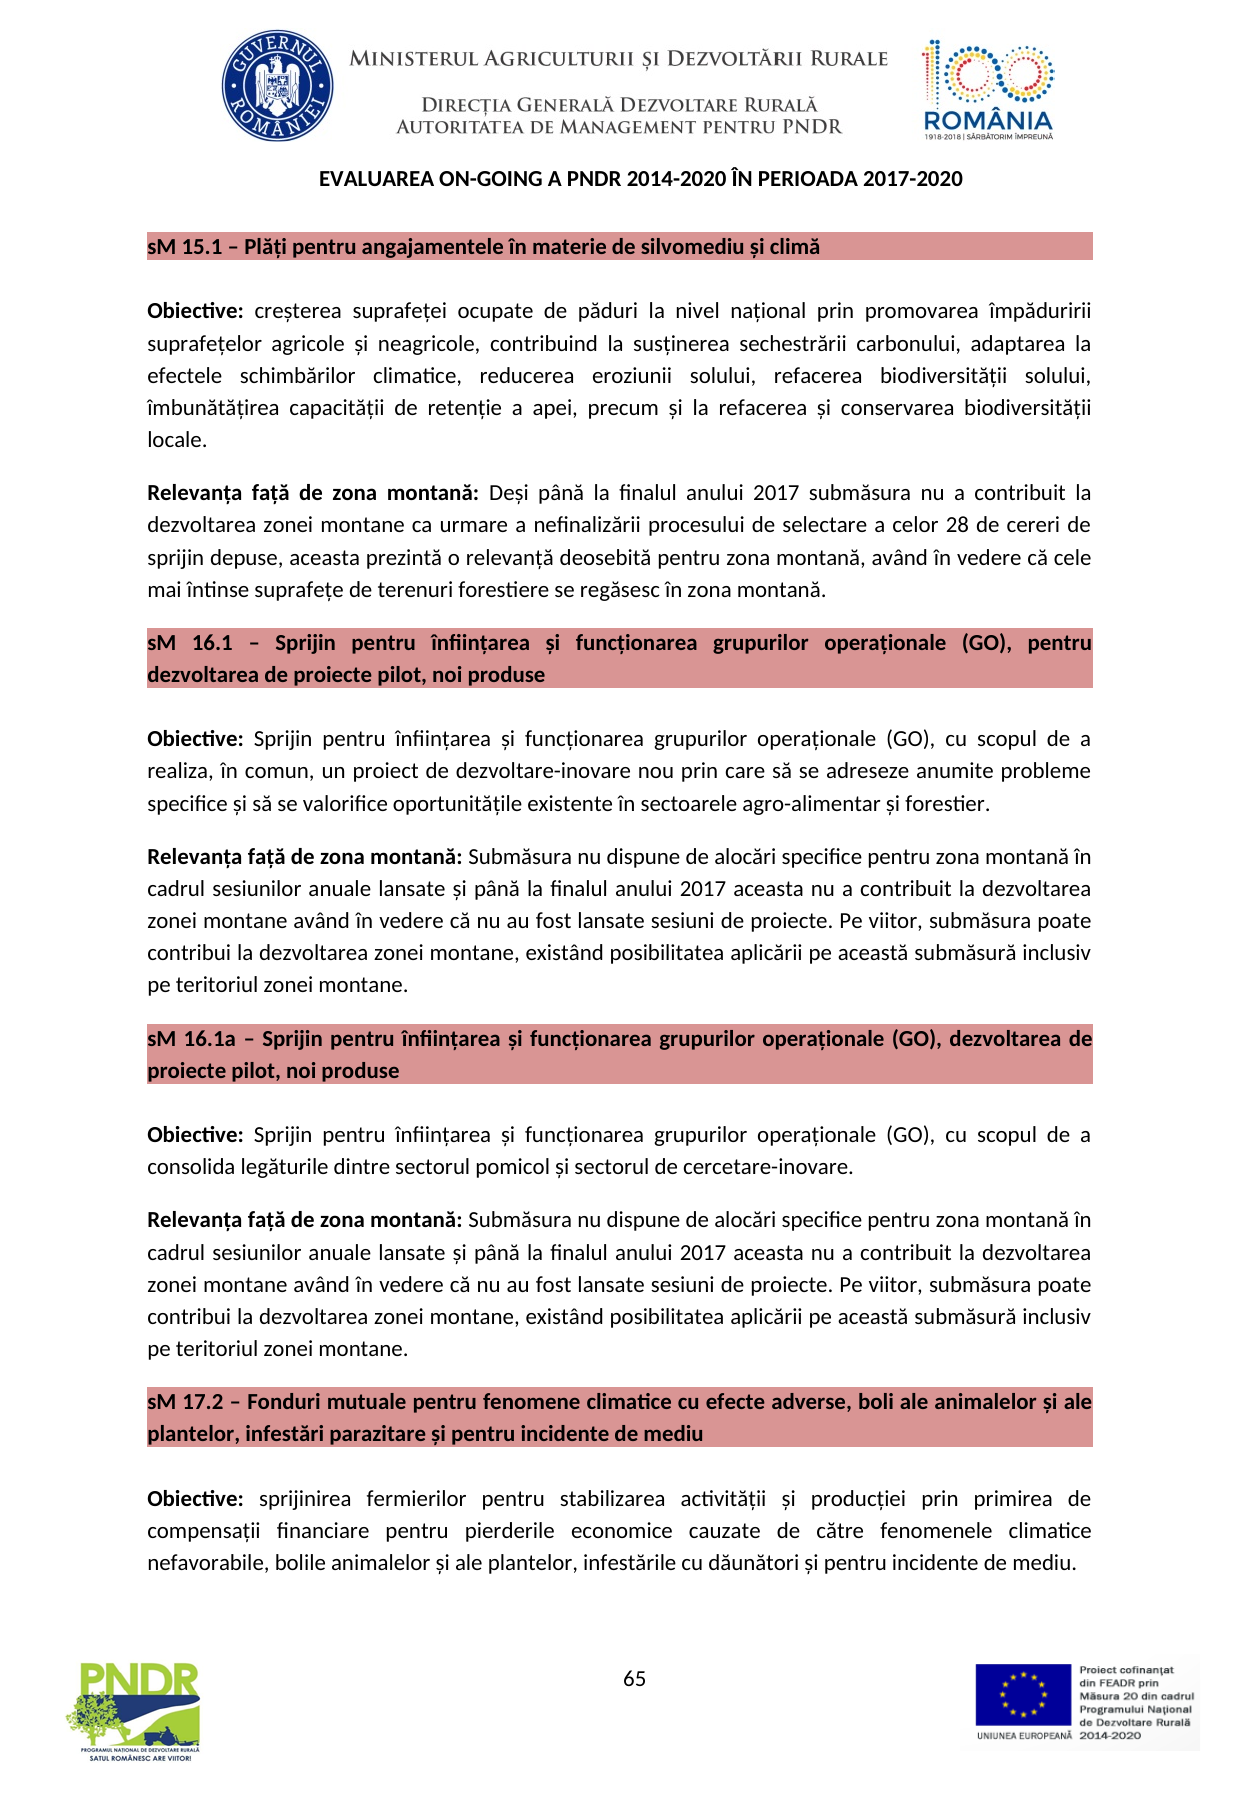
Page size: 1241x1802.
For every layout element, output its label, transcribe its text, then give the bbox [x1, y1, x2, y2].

text Relevanța față de zona montană: Submăsura nu dispune de alocări specifice pentru zona montană în cadrul sesiunilor anuale lansate și până la finalul anului 2017 aceasta nu a contribuit la dezvoltarea zonei montane având în vedere că nu au fost lansate sesiuni de proiecte. Pe viitor, submăsura poate contribui la dezvoltarea zonei montane, existând posibilitatea aplicării pe această submăsură inclusiv pe teritoriul zonei montane. [147, 1205, 1093, 1362]
text Obiective: sprijinirea fermierilor pentru stabilizarea activității și producției prin primirea de compensații financiare pentru pierderile economice cauzate de către fenomenele climatice nefavorabile, bolile animalelor și ale plantelor, infestările cu dăunători și pentru incidente de mediu. [147, 1484, 1093, 1576]
text Obiective: Sprijin pentru înființarea și funcționarea grupurilor operaționale (GO), cu scopul de a consolida legăturile dintre sectorul pomicol și sectorul de cercetare-inovare. [147, 1120, 1093, 1180]
text Obiective: creșterea suprafeței ocupate de păduri la nivel național prin promovarea împăduririi suprafețelor agricole și neagricole, contribuind la susținerea sechestrării carbonului, adaptarea la efectele schimbărilor climatice, reducerea eroziunii solului, refacerea biodiversității solului, îmbunătățirea capacității de retenție a apei, precum și la refacerea și conservarea biodiversității locale. [147, 297, 1093, 453]
text sM 17.2 – Fonduri mutuale pentru fenomene climatice cu efecte adverse, boli ale animalelor și ale plantelor, infestări parazitare și pentru incidente de mediu [147, 1387, 1093, 1447]
picture [960, 1654, 1200, 1751]
picture [220, 28, 1055, 142]
text sM 16.1a – Sprijin pentru înființarea și funcționarea grupurilor operaționale (GO), dezvoltarea de proiecte pilot, noi produse [147, 1024, 1093, 1084]
text Relevanța față de zona montană: Submăsura nu dispune de alocări specifice pentru zona montană în cadrul sesiunilor anuale lansate și până la finalul anului 2017 aceasta nu a contribuit la dezvoltarea zonei montane având în vedere că nu au fost lansate sesiuni de proiecte. Pe viitor, submăsura poate contribui la dezvoltarea zonei montane, existând posibilitatea aplicării pe această submăsură inclusiv pe teritoriul zonei montane. [147, 842, 1093, 999]
picture [64, 1654, 208, 1763]
text Obiective: Sprijin pentru înființarea și funcționarea grupurilor operaționale (GO), cu scopul de a realiza, în comun, un proiect de dezvoltare-inovare nou prin care să se adreseze anumite probleme specifice și să se valorifice oportunitățile existente în sectoarele agro-alimentar și forestier. [147, 724, 1093, 817]
text Relevanța față de zona montană: Deși până la finalul anului 2017 submăsura nu a contribuit la dezvoltarea zonei montane ca urmare a nefinalizării procesului de selectare a celor 28 de cereri de sprijin depuse, aceasta prezintă o relevanță deosebită pentru zona montană, având în vedere că cele mai întinse suprafețe de terenuri forestiere se regăsesc în zona montană. [147, 478, 1093, 603]
text sM 15.1 – Plăți pentru angajamentele în materie de silvomediu și climă [147, 232, 1093, 260]
text sM 16.1 – Sprijin pentru înființarea și funcționarea grupurilor operaționale (GO), pentru dezvoltarea de proiecte pilot, noi produse [147, 628, 1093, 688]
